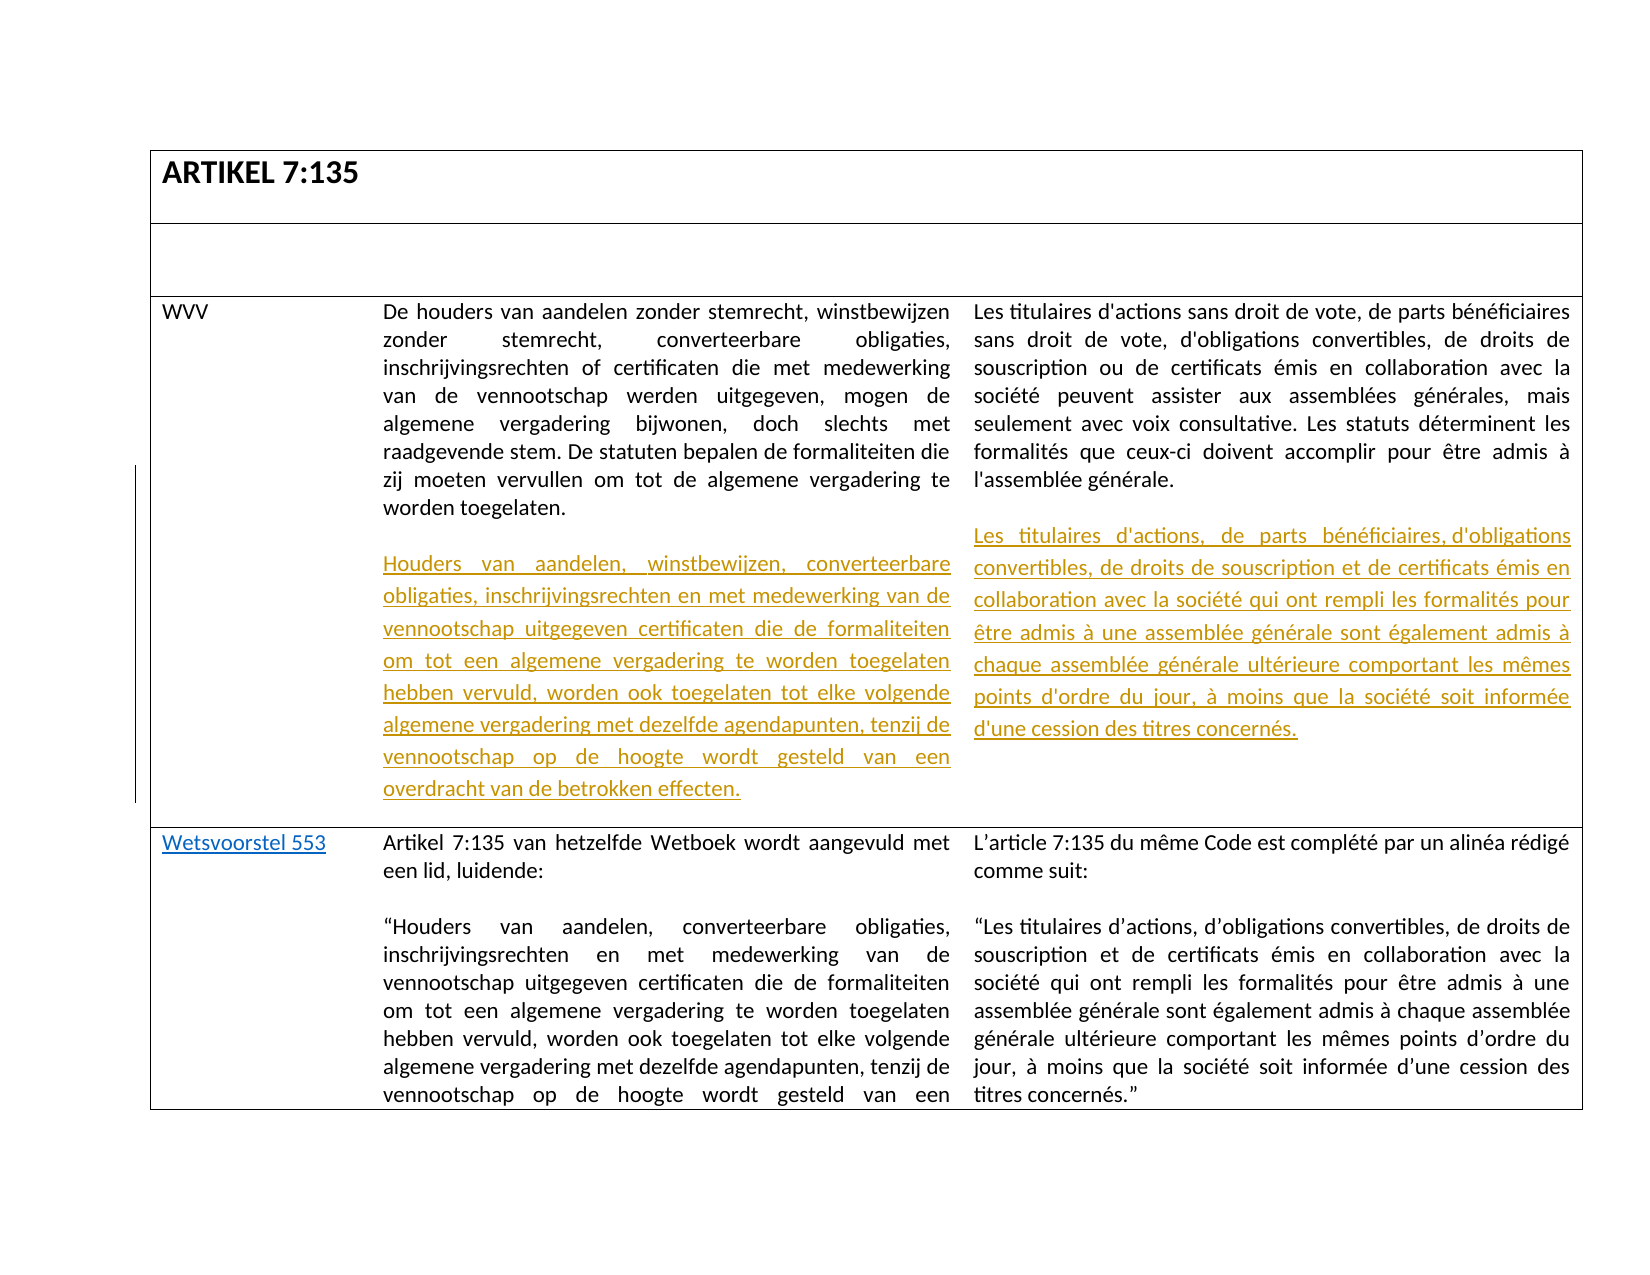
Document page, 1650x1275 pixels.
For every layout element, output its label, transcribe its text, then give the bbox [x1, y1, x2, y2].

table_header [372, 151, 1582, 223]
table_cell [372, 828, 962, 1108]
table_header ARTIKEL 7:135 [151, 151, 372, 223]
table_cell [372, 224, 1582, 296]
table_cell Les titulaires d'actions sans droit de vote, de parts bénéficiaires sans droit de vote, d'obligations convertibles, de droits de souscription ou de certificats émis en collaboration avec la société peuvent assister aux assemblées générales, mais seulement avec voix consultative. Les statuts déterminent les formalités que ceux-ci doivent accomplir pour être admis à l'assemblée générale. [962, 297, 1582, 827]
table_cell Wetsvoorstel 553 [151, 828, 372, 1108]
table_cell [151, 224, 372, 296]
table_cell De houders van aandelen zonder stemrecht, winstbewijzen zonder stemrecht, converteerbare obligaties, inschrijvingsrechten of certificaten die met medewerking van de vennootschap werden uitgegeven, mogen de algemene vergadering bijwonen, doch slechts met raadgevende stem. De statuten bepalen de formaliteiten die zij moeten vervullen om tot de algemene vergadering te worden toegelaten. [372, 297, 962, 827]
table_cell WVV [151, 297, 372, 827]
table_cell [962, 828, 1582, 1108]
